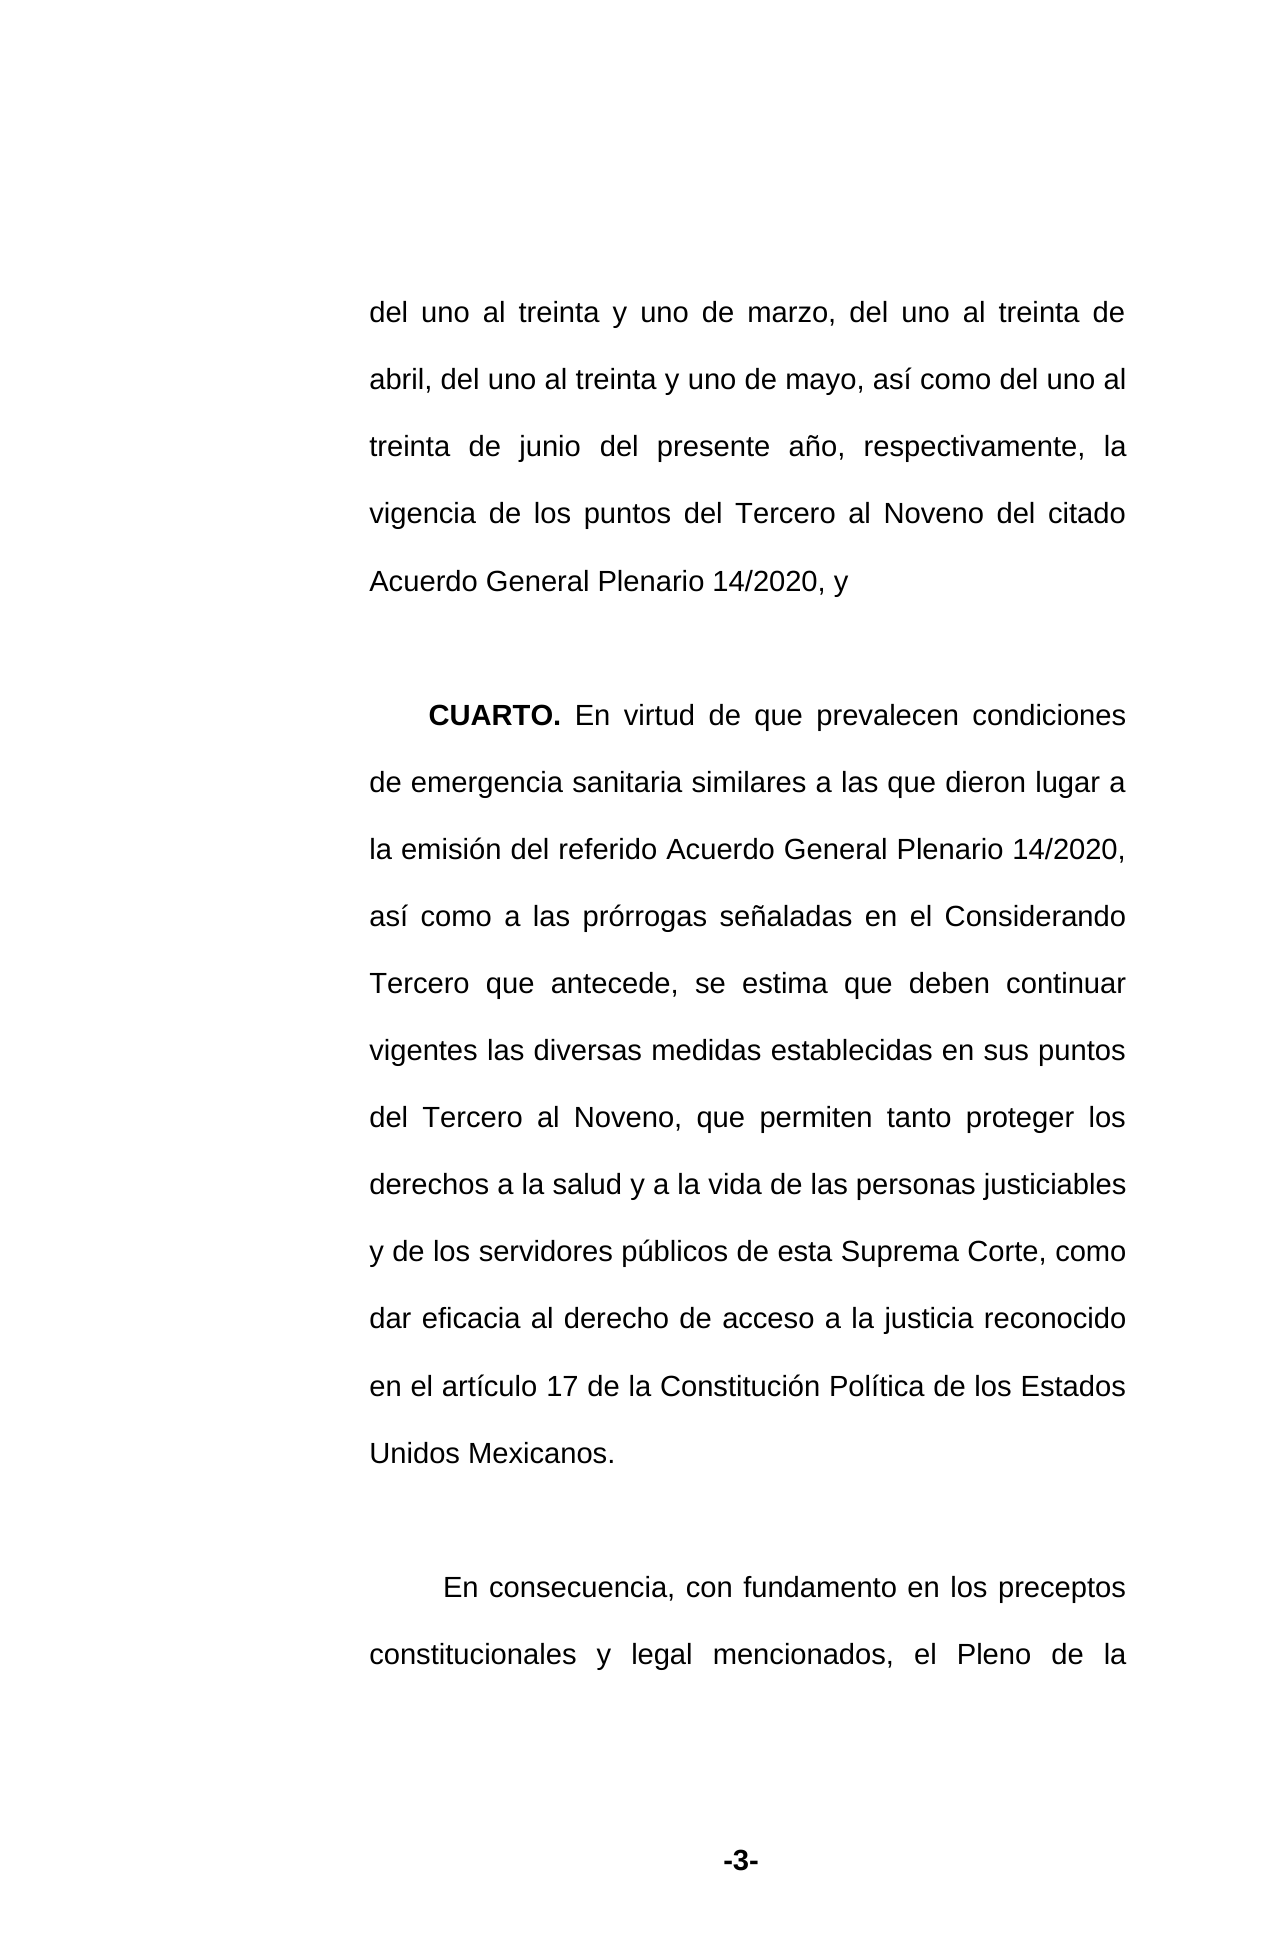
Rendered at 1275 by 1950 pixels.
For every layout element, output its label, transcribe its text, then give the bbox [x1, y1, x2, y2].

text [369, 1570, 1127, 1671]
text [369, 295, 1127, 597]
text CUARTO. En virtud de que prevalecen condiciones de emergencia sanitaria similares a las que dieron lugar a la emisión del referido Acuerdo General Plenario 14/2020, así como a las prórrogas señaladas en el Considerando Tercero que antecede, se estima que deben continuar vigentes las diversas medidas establecidas en sus puntos del Tercero al Noveno, que permiten tanto proteger los derechos a la salud y a la vida de las personas justiciables y de los servidores públicos de esta Suprema Corte, como dar eficacia al derecho de acceso a la justicia reconocido en el artículo 17 de la Constitución Política de los Estados Unidos Mexicanos. [369, 698, 1127, 1469]
